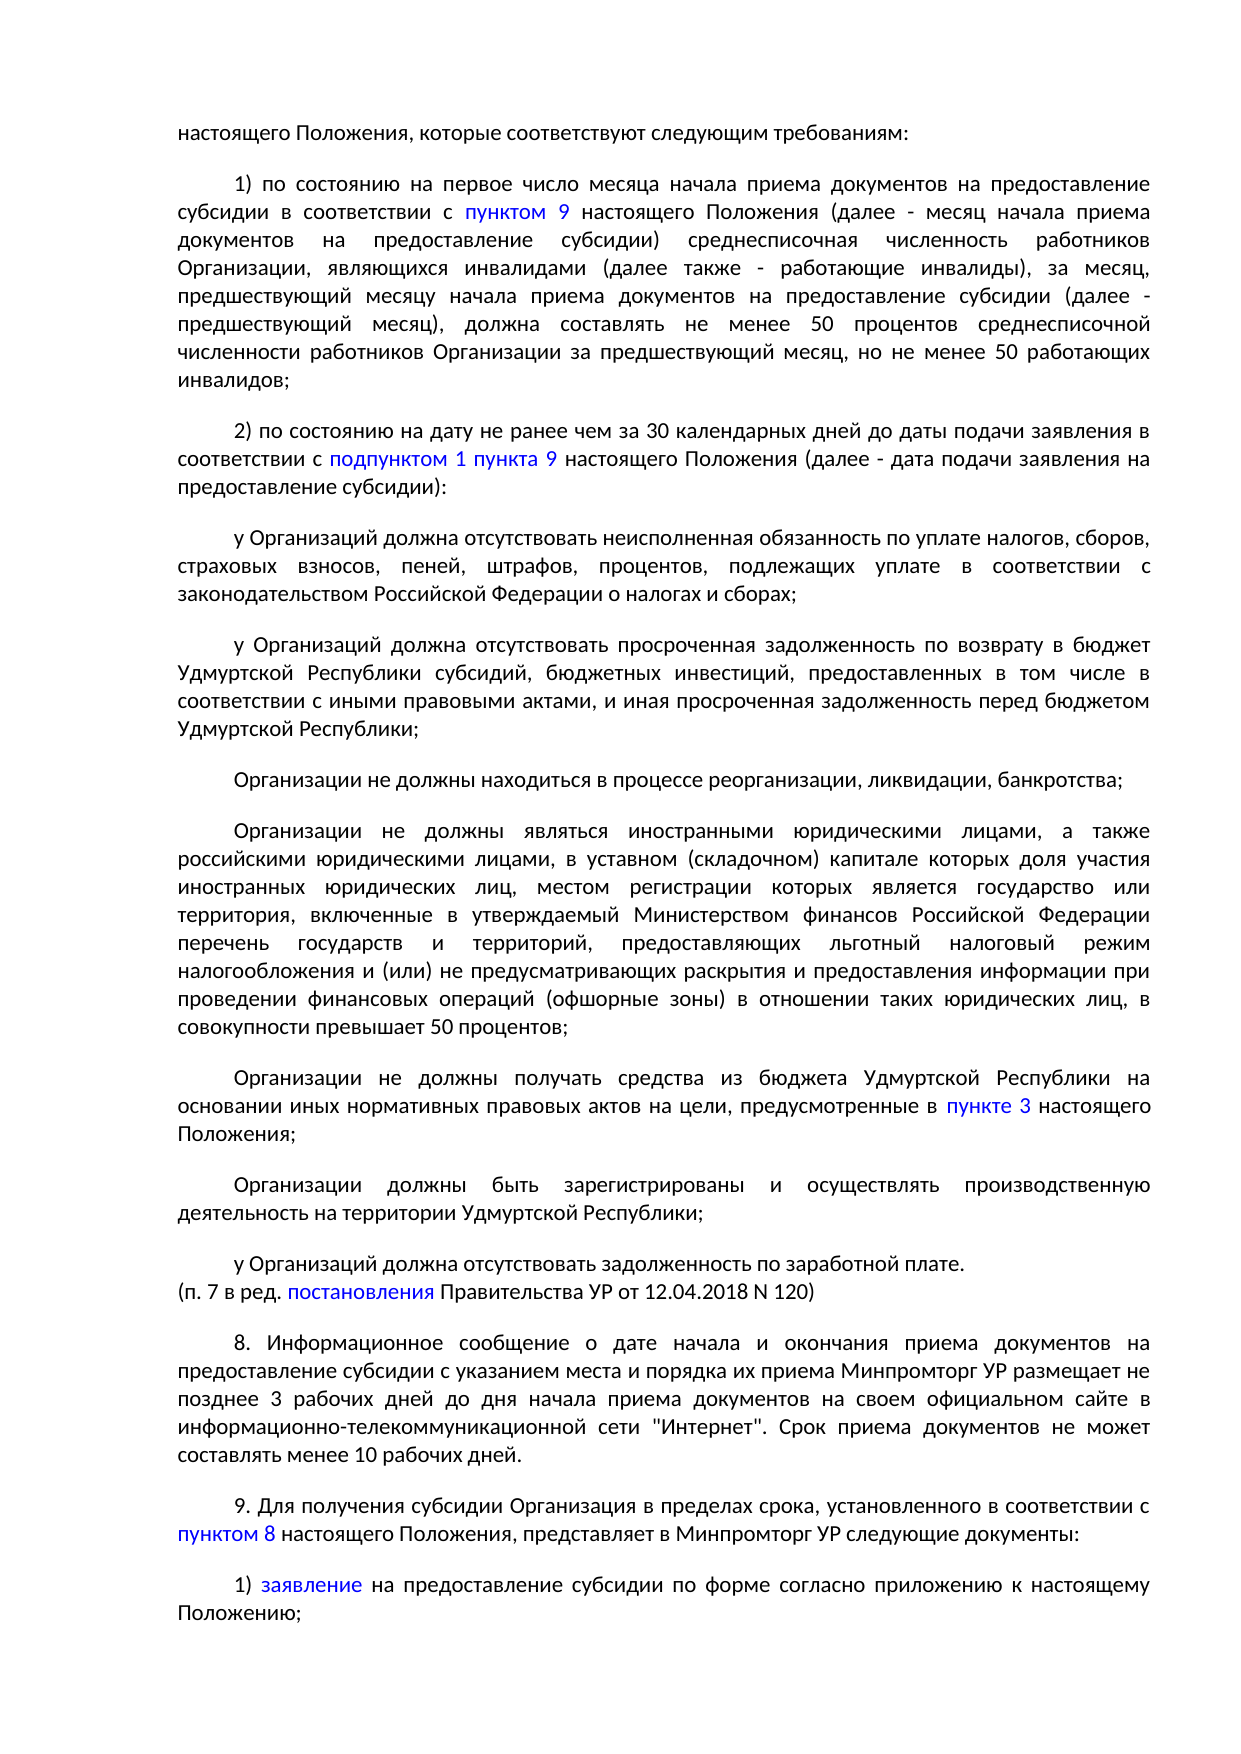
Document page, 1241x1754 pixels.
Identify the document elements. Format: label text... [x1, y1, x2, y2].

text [177, 118, 1152, 146]
text 8. Информационное сообщение о дате начала и окончания приема документов на предоставление субсидии с указанием места и порядка их приема Минпромторг УР размещает не позднее 3 рабочих дней до дня начала приема документов на своем официальном сайте в информационно-телекоммуникационной сети "Интернет". Срок приема документов не может составлять менее 10 рабочих дней. [177, 1328, 1152, 1468]
text 2) по состоянию на дату не ранее чем за 30 календарных дней до даты подачи заявления в соответствии с подпунктом 1 пункта 9 настоящего Положения (далее - дата подачи заявления на предоставление субсидии): [177, 416, 1152, 500]
text (п. 7 в ред. постановления Правительства УР от 12.04.2018 N 120) [177, 1277, 1152, 1305]
text Организации не должны являться иностранными юридическими лицами, а также российскими юридическими лицами, в уставном (складочном) капитале которых доля участия иностранных юридических лиц, местом регистрации которых является государство или территория, включенные в утверждаемый Министерством финансов Российской Федерации перечень государств и территорий, предоставляющих льготный налоговый режим налогообложения и (или) не предусматривающих раскрытия и предоставления информации при проведении финансовых операций (офшорные зоны) в отношении таких юридических лиц, в совокупности превышает 50 процентов; [177, 816, 1152, 1040]
text у Организаций должна отсутствовать неисполненная обязанность по уплате налогов, сборов, страховых взносов, пеней, штрафов, процентов, подлежащих уплате в соответствии с законодательством Российской Федерации о налогах и сборах; [177, 523, 1152, 607]
text Организации не должны находиться в процессе реорганизации, ликвидации, банкротства; [177, 765, 1152, 793]
text 1) заявление на предоставление субсидии по форме согласно приложению к настоящему Положению; [177, 1570, 1152, 1626]
text у Организаций должна отсутствовать просроченная задолженность по возврату в бюджет Удмуртской Республики субсидий, бюджетных инвестиций, предоставленных в том числе в соответствии с иными правовыми актами, и иная просроченная задолженность перед бюджетом Удмуртской Республики; [177, 630, 1152, 742]
text 9. Для получения субсидии Организация в пределах срока, установленного в соответствии с пунктом 8 настоящего Положения, представляет в Минпромторг УР следующие документы: [177, 1491, 1152, 1547]
text 1) по состоянию на первое число месяца начала приема документов на предоставление субсидии в соответствии с пунктом 9 настоящего Положения (далее - месяц начала приема документов на предоставление субсидии) среднесписочная численность работников Организации, являющихся инвалидами (далее также - работающие инвалиды), за месяц, предшествующий месяцу начала приема документов на предоставление субсидии (далее - предшествующий месяц), должна составлять не менее 50 процентов среднесписочной численности работников Организации за предшествующий месяц, но не менее 50 работающих инвалидов; [177, 169, 1152, 393]
text Организации должны быть зарегистрированы и осуществлять производственную деятельность на территории Удмуртской Республики; [177, 1170, 1152, 1226]
text у Организаций должна отсутствовать задолженность по заработной плате. [177, 1249, 1152, 1277]
text Организации не должны получать средства из бюджета Удмуртской Республики на основании иных нормативных правовых актов на цели, предусмотренные в пункте 3 настоящего Положения; [177, 1063, 1152, 1147]
